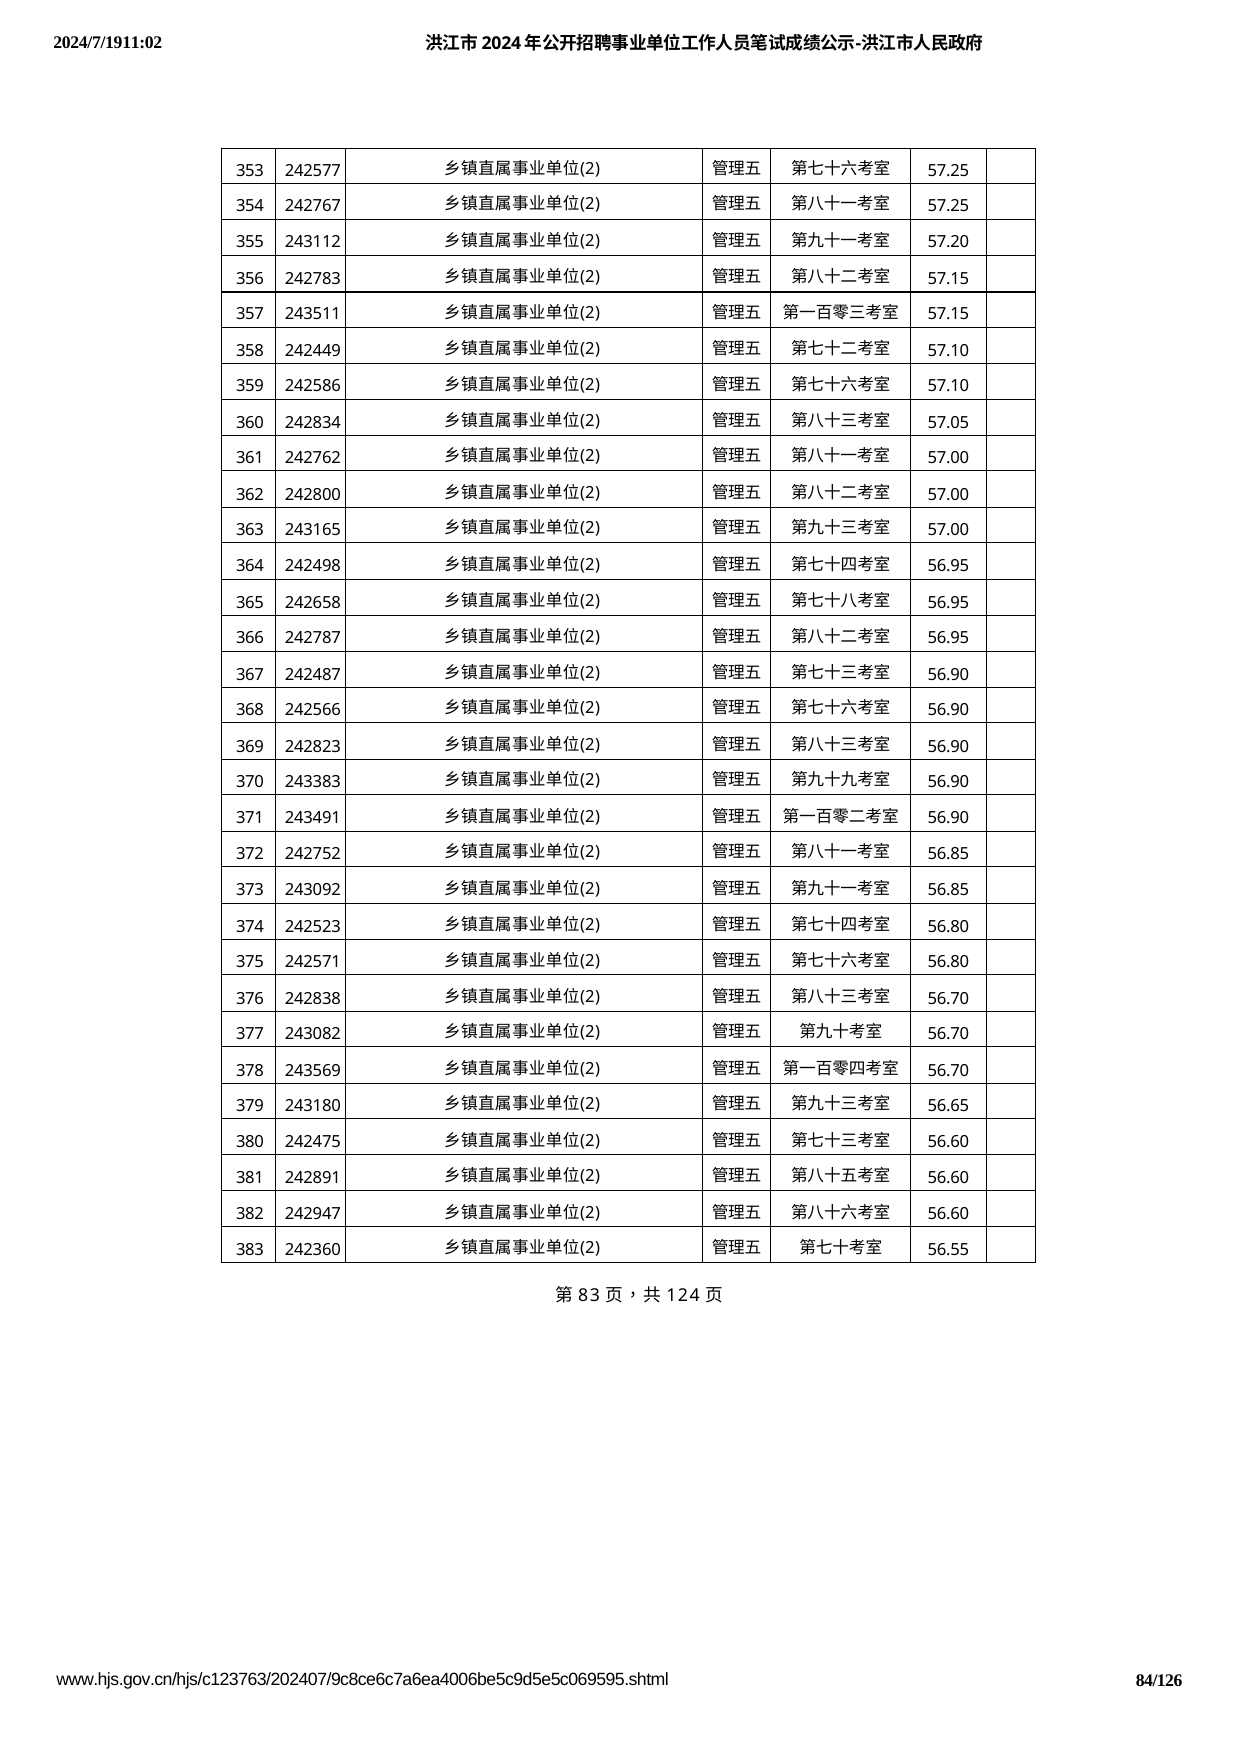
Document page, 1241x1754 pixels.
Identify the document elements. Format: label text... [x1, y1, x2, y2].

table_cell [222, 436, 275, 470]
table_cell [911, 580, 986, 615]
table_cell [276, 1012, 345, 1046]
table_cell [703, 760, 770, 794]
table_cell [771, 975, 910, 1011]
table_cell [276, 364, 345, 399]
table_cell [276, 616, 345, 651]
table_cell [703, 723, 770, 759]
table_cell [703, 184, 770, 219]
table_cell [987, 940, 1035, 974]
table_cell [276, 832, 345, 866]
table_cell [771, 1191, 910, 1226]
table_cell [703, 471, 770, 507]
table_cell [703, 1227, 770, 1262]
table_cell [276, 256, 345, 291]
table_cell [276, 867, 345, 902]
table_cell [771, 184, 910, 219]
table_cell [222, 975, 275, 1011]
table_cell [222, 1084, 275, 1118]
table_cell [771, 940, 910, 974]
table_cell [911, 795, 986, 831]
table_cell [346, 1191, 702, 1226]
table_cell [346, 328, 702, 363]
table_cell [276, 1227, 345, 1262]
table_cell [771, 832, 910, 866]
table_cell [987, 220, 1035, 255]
text www.hjs.gov.cn/hjs/c123763/202407/9c8ce6c7a6ea4006be5c9d5e5c069595.shtml 84/126 [53, 1669, 1183, 1694]
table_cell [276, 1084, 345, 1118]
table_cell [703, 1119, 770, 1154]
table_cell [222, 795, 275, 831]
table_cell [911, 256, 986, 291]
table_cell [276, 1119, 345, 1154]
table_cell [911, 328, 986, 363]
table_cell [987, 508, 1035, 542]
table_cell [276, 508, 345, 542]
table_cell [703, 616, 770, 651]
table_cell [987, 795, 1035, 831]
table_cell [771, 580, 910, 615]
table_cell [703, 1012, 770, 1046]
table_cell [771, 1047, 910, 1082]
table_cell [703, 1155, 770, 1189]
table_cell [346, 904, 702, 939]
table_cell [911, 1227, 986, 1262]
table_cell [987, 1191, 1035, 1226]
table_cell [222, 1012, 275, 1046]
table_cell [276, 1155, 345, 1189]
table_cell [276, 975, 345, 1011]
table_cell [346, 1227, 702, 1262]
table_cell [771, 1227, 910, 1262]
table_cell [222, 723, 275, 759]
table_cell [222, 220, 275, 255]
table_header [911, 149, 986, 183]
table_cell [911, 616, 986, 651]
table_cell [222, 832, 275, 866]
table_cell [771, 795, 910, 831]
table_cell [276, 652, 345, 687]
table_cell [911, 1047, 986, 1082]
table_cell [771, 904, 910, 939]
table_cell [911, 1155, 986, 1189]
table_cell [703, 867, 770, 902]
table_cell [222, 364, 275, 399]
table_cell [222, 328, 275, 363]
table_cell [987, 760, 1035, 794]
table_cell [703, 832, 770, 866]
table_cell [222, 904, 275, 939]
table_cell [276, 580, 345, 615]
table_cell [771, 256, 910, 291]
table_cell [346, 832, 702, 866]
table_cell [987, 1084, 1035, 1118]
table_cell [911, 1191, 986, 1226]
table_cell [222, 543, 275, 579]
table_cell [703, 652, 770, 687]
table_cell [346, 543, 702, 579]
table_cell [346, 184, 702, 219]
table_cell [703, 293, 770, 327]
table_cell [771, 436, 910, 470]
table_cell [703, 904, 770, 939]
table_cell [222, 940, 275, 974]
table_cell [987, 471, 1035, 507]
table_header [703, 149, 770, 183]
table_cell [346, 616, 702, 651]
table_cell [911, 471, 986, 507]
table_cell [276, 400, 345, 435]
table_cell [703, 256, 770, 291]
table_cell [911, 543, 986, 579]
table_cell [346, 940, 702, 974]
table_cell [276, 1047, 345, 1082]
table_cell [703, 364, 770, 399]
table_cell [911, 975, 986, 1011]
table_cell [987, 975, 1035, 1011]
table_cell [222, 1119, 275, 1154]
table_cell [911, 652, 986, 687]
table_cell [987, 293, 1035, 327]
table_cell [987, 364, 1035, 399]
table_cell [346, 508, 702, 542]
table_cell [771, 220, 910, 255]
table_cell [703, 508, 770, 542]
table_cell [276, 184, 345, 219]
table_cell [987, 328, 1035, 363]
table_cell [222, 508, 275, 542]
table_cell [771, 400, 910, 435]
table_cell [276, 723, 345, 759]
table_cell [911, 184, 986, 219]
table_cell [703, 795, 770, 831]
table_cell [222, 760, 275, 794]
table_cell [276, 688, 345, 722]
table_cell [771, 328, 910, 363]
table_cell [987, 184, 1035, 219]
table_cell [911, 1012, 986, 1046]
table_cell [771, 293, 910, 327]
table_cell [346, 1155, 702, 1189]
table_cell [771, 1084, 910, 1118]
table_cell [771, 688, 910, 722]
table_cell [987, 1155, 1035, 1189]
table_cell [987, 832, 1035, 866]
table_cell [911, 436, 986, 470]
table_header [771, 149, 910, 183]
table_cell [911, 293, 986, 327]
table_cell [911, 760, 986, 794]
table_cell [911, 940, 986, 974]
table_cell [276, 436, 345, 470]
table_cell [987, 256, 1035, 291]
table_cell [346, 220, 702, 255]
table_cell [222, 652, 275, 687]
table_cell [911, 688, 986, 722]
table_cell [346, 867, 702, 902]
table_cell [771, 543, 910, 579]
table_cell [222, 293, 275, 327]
text 第83页，共124页 [555, 1284, 1183, 1306]
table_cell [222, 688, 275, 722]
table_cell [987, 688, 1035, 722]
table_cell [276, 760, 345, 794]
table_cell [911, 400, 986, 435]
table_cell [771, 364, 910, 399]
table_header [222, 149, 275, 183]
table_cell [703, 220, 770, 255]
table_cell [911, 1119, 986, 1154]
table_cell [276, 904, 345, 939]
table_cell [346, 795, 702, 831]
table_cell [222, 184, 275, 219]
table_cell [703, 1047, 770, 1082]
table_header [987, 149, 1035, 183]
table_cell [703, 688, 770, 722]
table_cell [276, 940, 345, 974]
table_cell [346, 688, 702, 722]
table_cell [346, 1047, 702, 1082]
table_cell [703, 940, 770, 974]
text 2024/7/1911:02 洪江市2024年公开招聘事业单位工作人员笔试成绩公示-洪江市人民政府 [53, 31, 1183, 54]
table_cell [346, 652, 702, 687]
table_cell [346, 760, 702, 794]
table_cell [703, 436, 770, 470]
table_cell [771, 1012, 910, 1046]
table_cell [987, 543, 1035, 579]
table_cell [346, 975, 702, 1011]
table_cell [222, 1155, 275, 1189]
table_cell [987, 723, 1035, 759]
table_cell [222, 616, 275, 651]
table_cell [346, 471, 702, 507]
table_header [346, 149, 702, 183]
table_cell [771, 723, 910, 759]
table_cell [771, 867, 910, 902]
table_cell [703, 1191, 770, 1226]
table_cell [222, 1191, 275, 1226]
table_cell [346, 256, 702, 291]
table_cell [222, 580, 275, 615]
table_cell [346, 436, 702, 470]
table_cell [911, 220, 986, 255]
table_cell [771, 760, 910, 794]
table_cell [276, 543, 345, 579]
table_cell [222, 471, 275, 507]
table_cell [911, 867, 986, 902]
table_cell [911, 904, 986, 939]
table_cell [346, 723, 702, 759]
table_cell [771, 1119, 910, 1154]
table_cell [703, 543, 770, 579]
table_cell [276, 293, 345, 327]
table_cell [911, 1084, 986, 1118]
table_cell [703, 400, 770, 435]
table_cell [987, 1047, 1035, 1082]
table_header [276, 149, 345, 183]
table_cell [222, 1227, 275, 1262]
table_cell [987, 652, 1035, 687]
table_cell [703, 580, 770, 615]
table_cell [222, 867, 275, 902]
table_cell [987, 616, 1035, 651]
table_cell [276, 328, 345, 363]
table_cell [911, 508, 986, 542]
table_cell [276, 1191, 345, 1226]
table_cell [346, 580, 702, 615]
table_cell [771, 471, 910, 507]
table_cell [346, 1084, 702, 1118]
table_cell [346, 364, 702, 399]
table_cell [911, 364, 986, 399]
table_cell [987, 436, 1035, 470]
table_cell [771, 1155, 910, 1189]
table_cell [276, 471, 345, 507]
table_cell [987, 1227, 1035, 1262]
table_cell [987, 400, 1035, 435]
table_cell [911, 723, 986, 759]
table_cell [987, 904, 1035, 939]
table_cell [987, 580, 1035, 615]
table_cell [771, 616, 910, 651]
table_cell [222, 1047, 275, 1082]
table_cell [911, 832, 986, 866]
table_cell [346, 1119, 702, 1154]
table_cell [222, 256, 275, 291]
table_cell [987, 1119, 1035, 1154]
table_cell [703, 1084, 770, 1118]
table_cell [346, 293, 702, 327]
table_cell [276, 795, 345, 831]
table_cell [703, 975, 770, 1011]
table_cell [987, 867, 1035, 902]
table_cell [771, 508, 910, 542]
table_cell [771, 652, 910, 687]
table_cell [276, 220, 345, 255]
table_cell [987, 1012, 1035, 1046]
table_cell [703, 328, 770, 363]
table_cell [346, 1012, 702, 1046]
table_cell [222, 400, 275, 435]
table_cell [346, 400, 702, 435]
